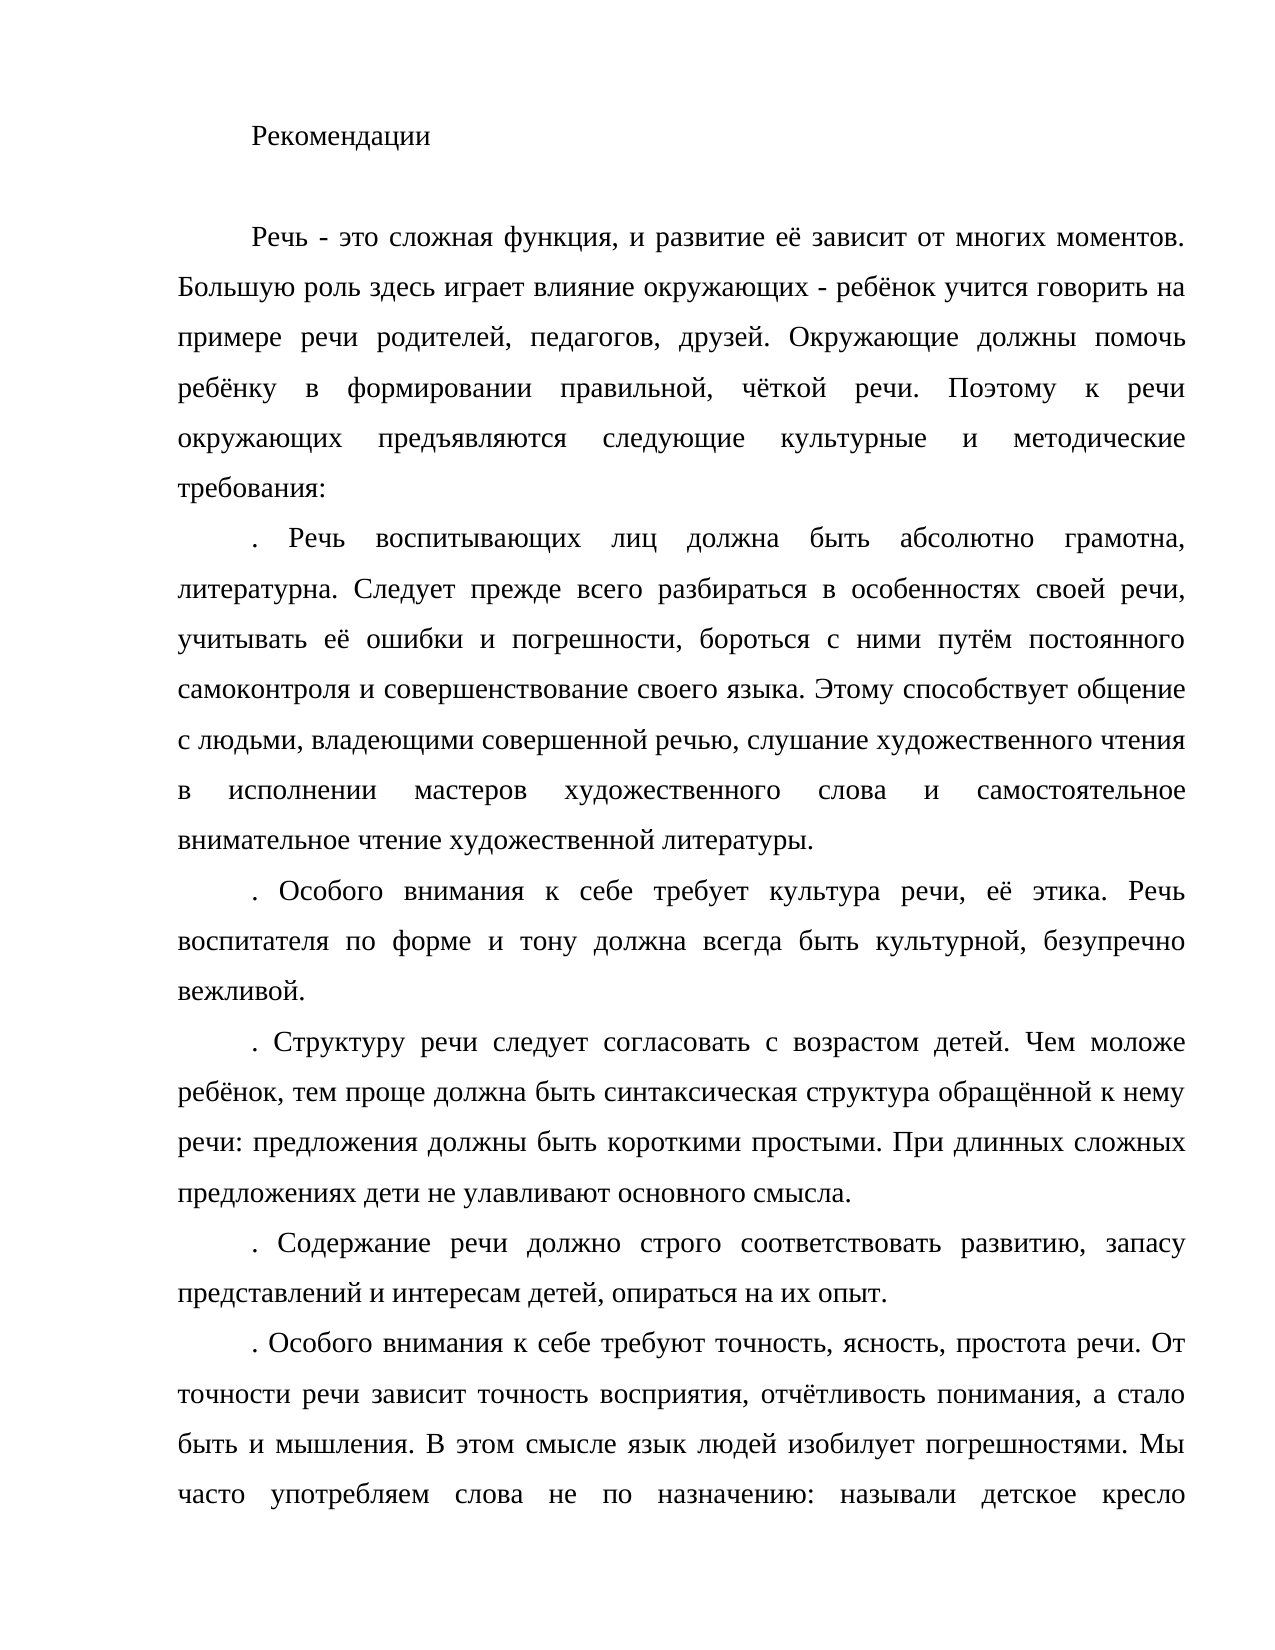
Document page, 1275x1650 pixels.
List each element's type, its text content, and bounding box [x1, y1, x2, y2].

text . Структуру речи следует согласовать с возрастом детей. Чем моложе ребёнок, тем проще должна быть синтаксическая структура обращённой к нему речи: предложения должны быть короткими простыми. При длинных сложных предложениях дети не улавливают основного смысла. [177, 1024, 1186, 1208]
text . Речь воспитывающих лиц должна быть абсолютно грамотна, литературна. Следует прежде всего разбираться в особенностях своей речи, учитывать её ошибки и погрешности, бороться с ними путём постоянного самоконтроля и совершенствование своего языка. Этому способствует общение с людьми, владеющими совершенной речью, слушание художественного чтения в исполнении мастеров художественного слова и самостоятельное внимательное чтение художественной литературы. [177, 521, 1186, 856]
text . Содержание речи должно строго соответствовать развитию, запасу представлений и интересам детей, опираться на их опыт. [177, 1225, 1186, 1309]
text Речь - это сложная функция, и развитие её зависит от многих моментов. Большую роль здесь играет влияние окружающих - ребёнок учится говорить на примере речи родителей, педагогов, друзей. Окружающие должны помочь ребёнку в формировании правильной, чёткой речи. Поэтому к речи окружающих предъявляются следующие культурные и методические требования: [177, 219, 1186, 504]
text . Особого внимания к себе требует культура речи, её этика. Речь воспитателя по форме и тону должна всегда быть культурной, безупречно вежливой. [177, 873, 1186, 1007]
text Рекомендации [177, 118, 1186, 152]
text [177, 1326, 1186, 1510]
